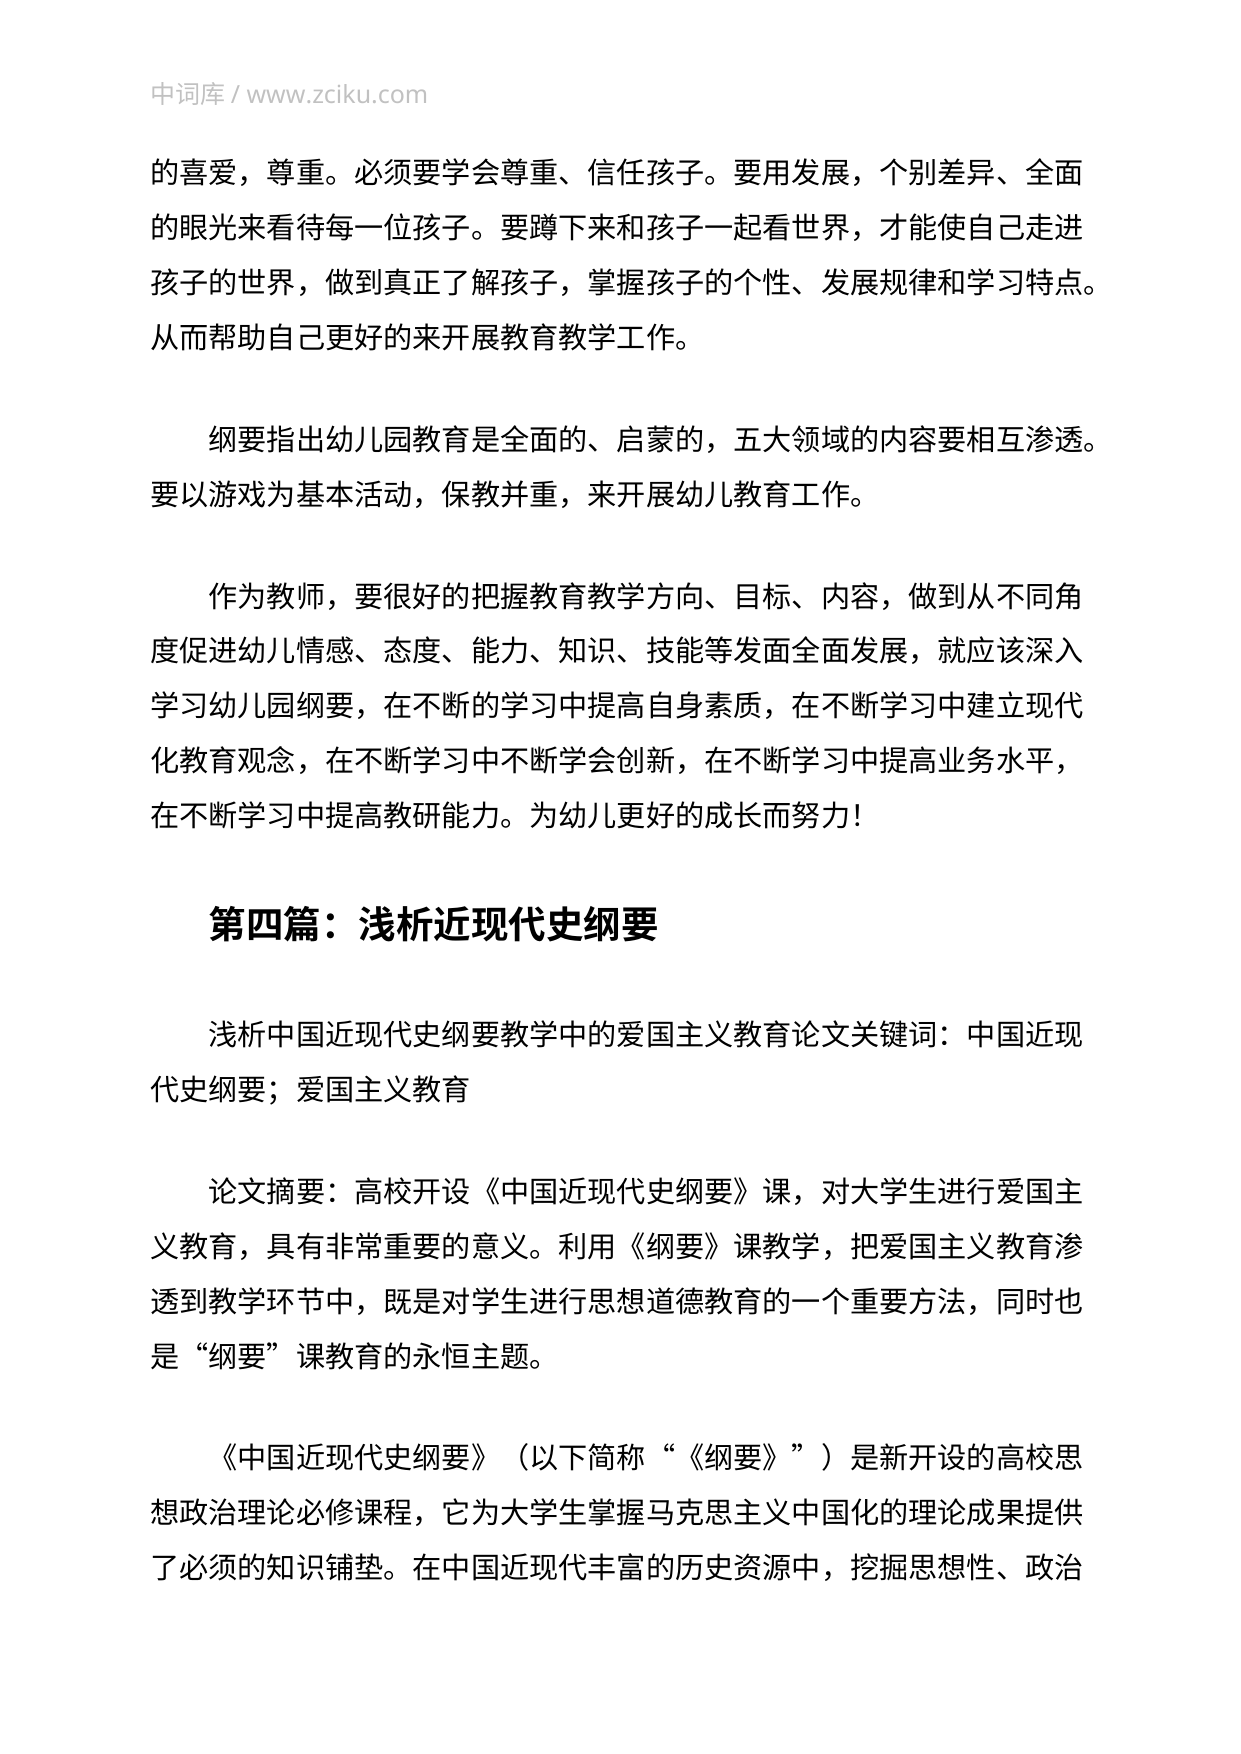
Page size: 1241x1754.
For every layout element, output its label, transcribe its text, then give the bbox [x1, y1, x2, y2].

text 作为教师，要很好的把握教育教学方向、目标、内容，做到从不同角度促进幼儿情感、态度、能力、知识、技能等发面全面发展，就应该深入学习幼儿园纲要，在不断的学习中提高自身素质，在不断学习中建立现代化教育观念，在不断学习中不断学会创新，在不断学习中提高业务水平，在不断学习中提高教研能力。为幼儿更好的成长而努力！ [150, 573, 1090, 835]
text 第四篇：浅析近现代史纲要 [150, 894, 1090, 949]
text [150, 150, 1090, 357]
text 浅析中国近现代史纲要教学中的爱国主义教育论文关键词：中国近现代史纲要；爱国主义教育 [150, 1012, 1090, 1109]
text 论文摘要：高校开设《中国近现代史纲要》课，对大学生进行爱国主义教育，具有非常重要的意义。利用《纲要》课教学，把爱国主义教育渗透到教学环节中，既是对学生进行思想道德教育的一个重要方法，同时也是“纲要”课教育的永恒主题。 [150, 1168, 1090, 1376]
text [150, 1435, 1090, 1587]
text 纲要指出幼儿园教育是全面的、启蒙的，五大领域的内容要相互渗透。要以游戏为基本活动，保教并重，来开展幼儿教育工作。 [150, 416, 1090, 514]
